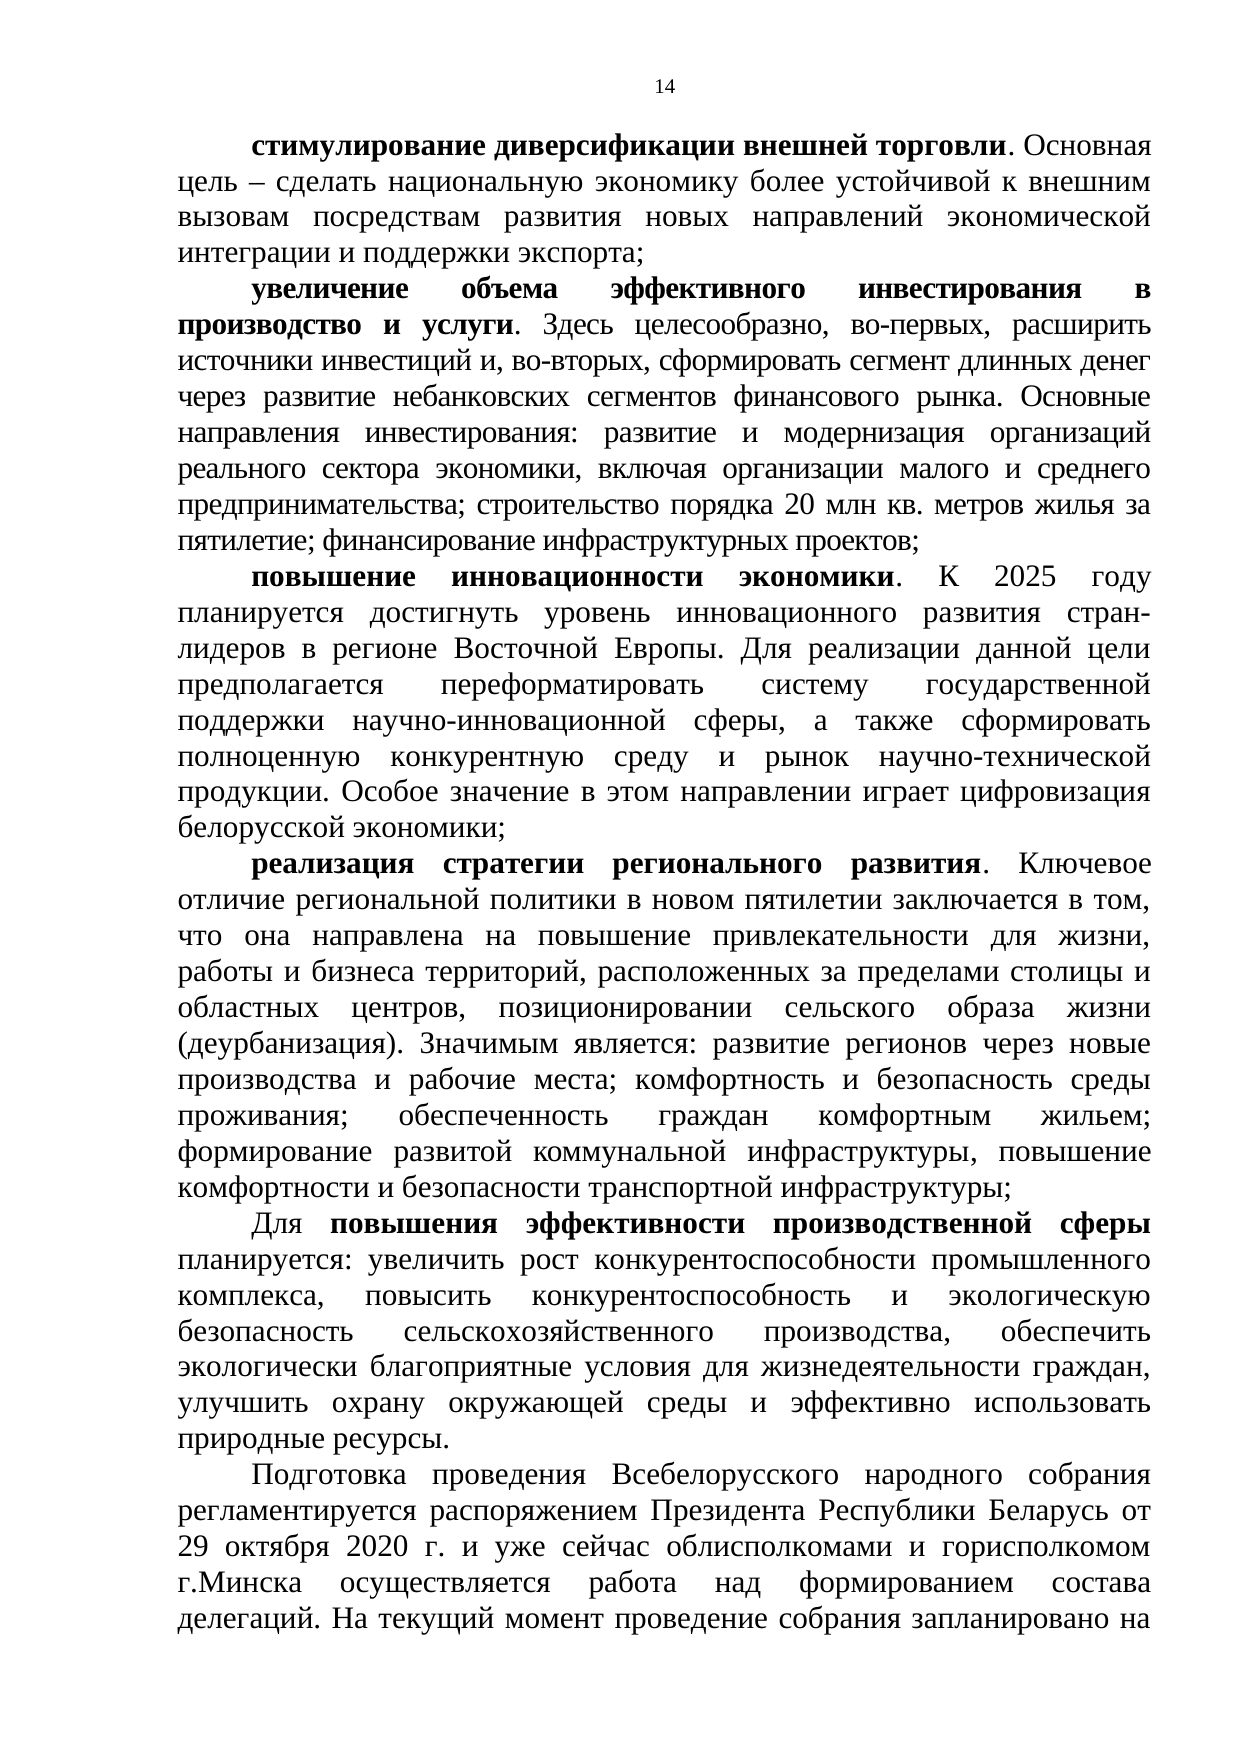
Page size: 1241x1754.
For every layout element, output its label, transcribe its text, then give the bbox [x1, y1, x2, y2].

text повышение инновационности экономики. К 2025 году планируется достигнуть уровень инновационного развития стран-лидеров в регионе Восточной Европы. Для реализации данной цели предполагается переформатировать систему государственной поддержки научно-инновационной сферы, а также сформировать полноценную конкурентную среду и рынок научно-технической продукции. Особое значение в этом направлении играет цифровизация белорусской экономики; [177, 557, 1152, 844]
text увеличение объема эффективного инвестирования в производство и услуги. Здесь целесообразно, во-первых, расширить источники инвестиций и, во-вторых, сформировать сегмент длинных денег через развитие небанковских сегментов финансового рынка. Основные направления инвестирования: развитие и модернизация организаций реального сектора экономики, включая организации малого и среднего предпринимательства; строительство порядка 20 млн кв. метров жилья за пятилетие; финансирование инфраструктурных проектов; [177, 269, 1152, 557]
text стимулирование диверсификации внешней торговли. Основная цель – сделать национальную экономику более устойчивой к внешним вызовам посредствам развития новых направлений экономической интеграции и поддержки экспорта; [177, 126, 1152, 269]
text реализация стратегии регионального развития. Ключевое отличие региональной политики в новом пятилетии заключается в том, что она направлена на повышение привлекательности для жизни, работы и бизнеса территорий, расположенных за пределами столицы и областных центров, позиционировании сельского образа жизни (деурбанизация). Значимым является: развитие регионов через новые производства и рабочие места; комфортность и безопасность среды проживания; обеспеченность граждан комфортным жильем; формирование развитой коммунальной инфраструктуры, повышение комфортности и безопасности транспортной инфраструктуры; [177, 844, 1152, 1204]
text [177, 1456, 1152, 1635]
text Для повышения эффективности производственной сферы планируется: увеличить рост конкурентоспособности промышленного комплекса, повысить конкурентоспособность и экологическую безопасность сельскохозяйственного производства, обеспечить экологически благоприятные условия для жизнедеятельности граждан, улучшить охрану окружающей среды и эффективно использовать природные ресурсы. [177, 1204, 1152, 1456]
